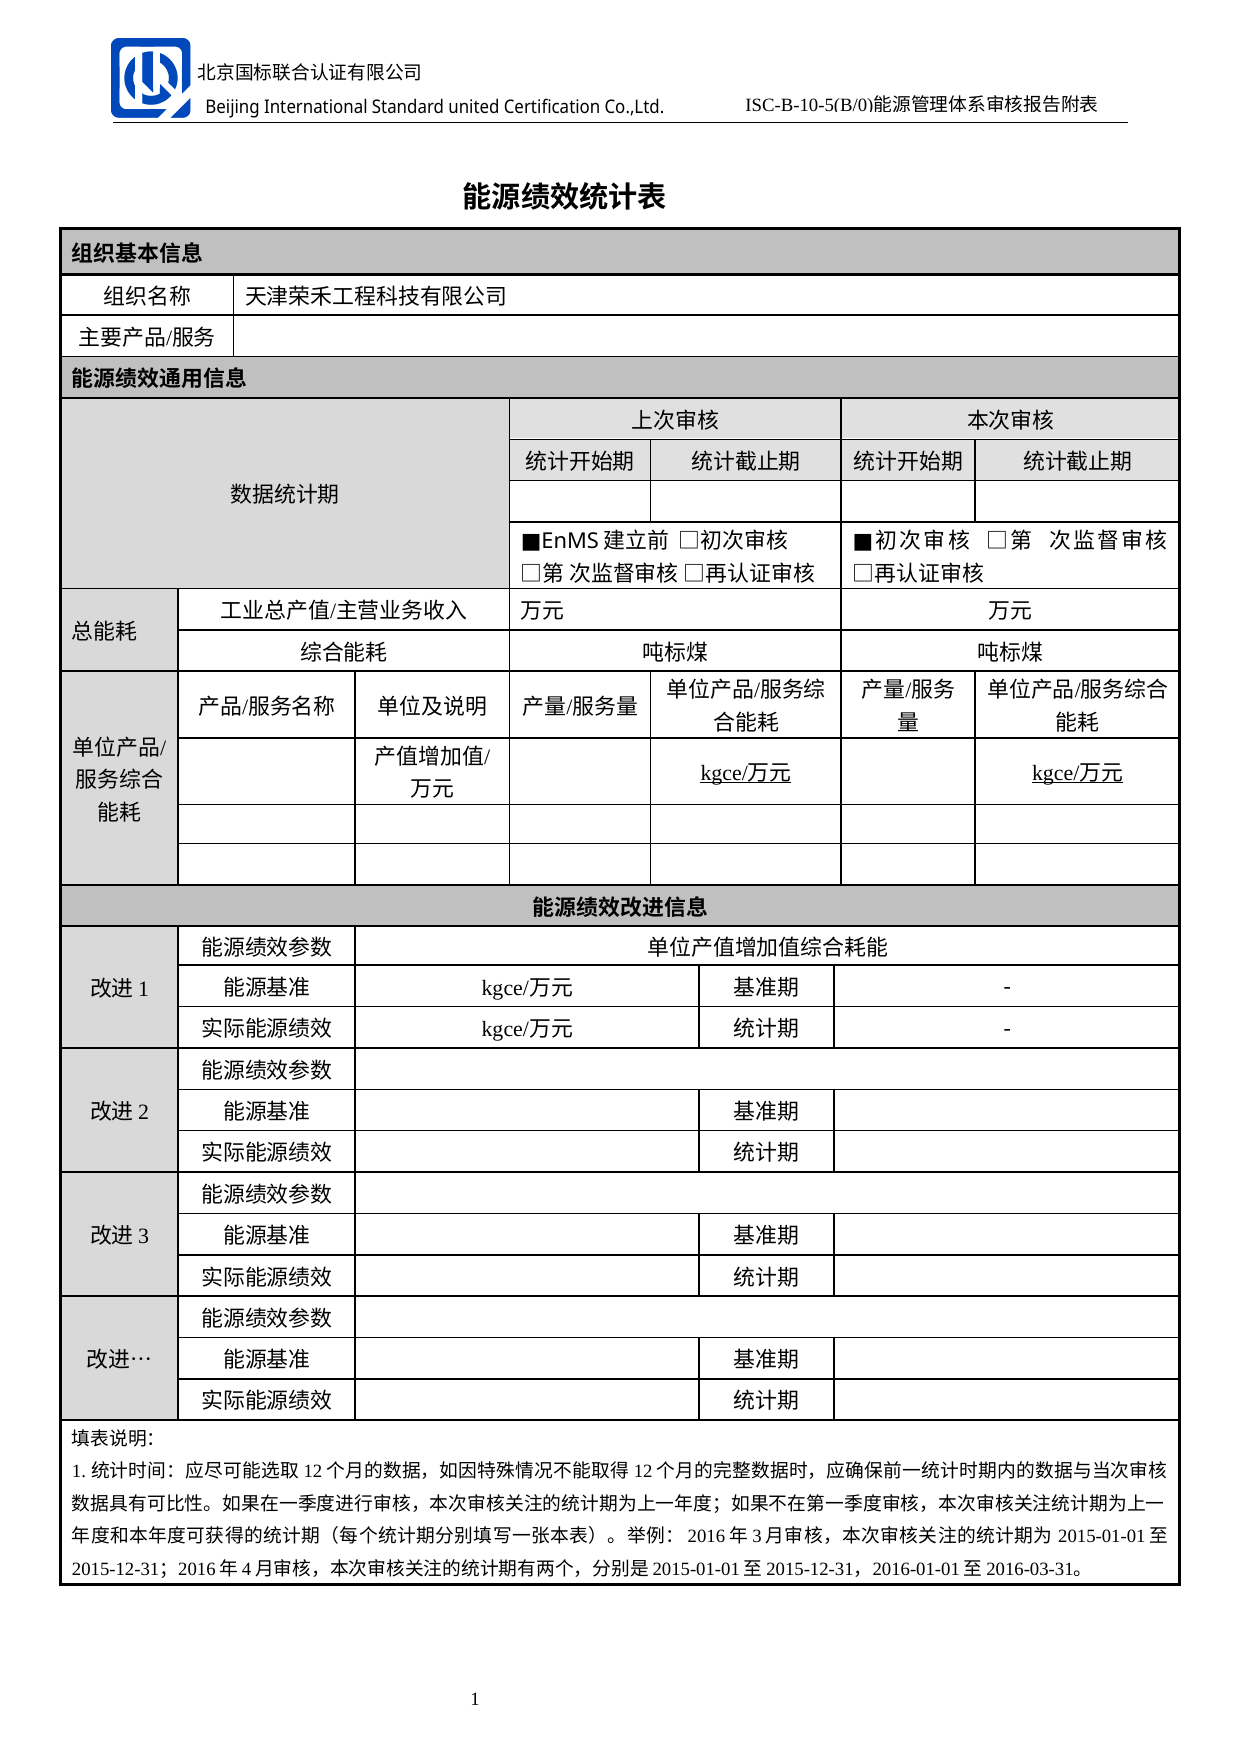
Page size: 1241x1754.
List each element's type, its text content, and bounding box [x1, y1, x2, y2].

table_cell ■EnMS建立前 □初次审核 □第 次监督审核 □再认证审核 [510, 523, 840, 588]
table_cell 吨标煤 [510, 631, 840, 670]
table_cell [510, 739, 650, 803]
table_cell [976, 481, 1178, 521]
table_cell [976, 844, 1178, 884]
table_cell 能源绩效改进信息 [62, 886, 1178, 925]
table_cell [842, 481, 974, 521]
table_cell 单位产值增加值综合耗能 [356, 927, 1178, 964]
table_cell 组织名称 [62, 276, 233, 314]
table_cell 本次审核 [842, 399, 1178, 438]
table_cell 产值增加值/万元 [356, 739, 509, 803]
table_cell [651, 844, 840, 884]
table_cell [356, 1049, 1178, 1088]
table_cell [835, 1256, 1178, 1295]
table_cell [835, 1214, 1178, 1254]
table_cell 统计开始期 [510, 440, 650, 480]
table_cell [356, 805, 509, 843]
table_cell [356, 1338, 698, 1378]
table_cell kgce/万元 [976, 739, 1178, 803]
table_cell kgce/万元 [356, 966, 698, 1006]
table_cell 改进3 [62, 1173, 177, 1295]
table_cell 基准期 [700, 1338, 833, 1378]
table_cell [179, 805, 354, 843]
table_cell [356, 1131, 698, 1171]
table_cell - [835, 1007, 1178, 1047]
table_cell 吨标煤 [842, 631, 1178, 670]
table_cell [356, 1090, 698, 1130]
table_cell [62, 1421, 1178, 1583]
table_cell 能源绩效通用信息 [62, 357, 1178, 397]
table_cell [976, 805, 1178, 843]
text 能源绩效统计表 [112, 162, 1128, 227]
table_cell 能源绩效参数 [179, 1297, 354, 1337]
table_cell - [835, 966, 1178, 1006]
table_cell 能源基准 [179, 1214, 354, 1254]
table_cell 统计期 [700, 1007, 833, 1047]
table_cell kgce/万元 [356, 1007, 698, 1047]
table_cell [651, 481, 840, 521]
table_cell ■初次审核 □第 次监督审核 □再认证审核 [842, 523, 1178, 588]
table_cell [510, 844, 650, 884]
table_cell 能源基准 [179, 966, 354, 1006]
table_cell 万元 [842, 589, 1178, 629]
table_cell [356, 1214, 698, 1254]
table_cell [842, 739, 974, 803]
table_cell [179, 844, 354, 884]
table_cell [356, 1256, 698, 1295]
table_cell 统计期 [700, 1256, 833, 1295]
table_cell [651, 805, 840, 843]
table_cell 能源绩效参数 [179, 1049, 354, 1088]
table_cell [510, 805, 650, 843]
table_cell [842, 805, 974, 843]
table_cell [356, 1297, 1178, 1337]
table_cell 改进1 [62, 927, 177, 1047]
table_cell [356, 1173, 1178, 1212]
table_cell 产量/服务量 [510, 672, 650, 737]
table_cell 统计期 [700, 1380, 833, 1419]
table_cell 产量/服务量 [842, 672, 974, 737]
table_cell 天津荣禾工程科技有限公司 [234, 276, 1178, 314]
table_cell 工业总产值/主营业务收入 [179, 589, 509, 629]
table_cell [356, 844, 509, 884]
table_cell [835, 1090, 1178, 1130]
table_cell kgce/万元 [651, 739, 840, 803]
table_cell [234, 316, 1178, 356]
table_cell 基准期 [700, 966, 833, 1006]
table_cell 统计截止期 [976, 440, 1178, 480]
table_cell [842, 844, 974, 884]
table_cell 统计期 [700, 1131, 833, 1171]
table_cell 单位产品/服务综合能耗 [976, 672, 1178, 737]
table_cell 能源基准 [179, 1338, 354, 1378]
table_cell 万元 [510, 589, 840, 629]
table_cell 能源基准 [179, 1090, 354, 1130]
table_cell 总能耗 [62, 589, 177, 670]
table_cell [835, 1338, 1178, 1378]
table_cell 实际能源绩效 [179, 1380, 354, 1419]
table_header 组织基本信息 [62, 230, 1178, 273]
table_cell [356, 1380, 698, 1419]
table_cell [510, 481, 650, 521]
table_cell 主要产品/服务 [62, 316, 233, 356]
table_cell 上次审核 [510, 399, 840, 438]
table_cell 实际能源绩效 [179, 1007, 354, 1047]
table_cell 单位产品/服务综合能耗 [651, 672, 840, 737]
table_cell 基准期 [700, 1214, 833, 1254]
table_cell 实际能源绩效 [179, 1256, 354, 1295]
table_cell 单位及说明 [356, 672, 509, 737]
table_cell 产品/服务名称 [179, 672, 354, 737]
picture [111, 38, 191, 118]
table_cell 改进… [62, 1297, 177, 1419]
table_cell [179, 739, 354, 803]
table_cell 改进2 [62, 1049, 177, 1171]
table_cell 统计开始期 [842, 440, 974, 480]
table_cell 能源绩效参数 [179, 927, 354, 964]
table_cell [835, 1380, 1178, 1419]
table_cell 能源绩效参数 [179, 1173, 354, 1212]
table_cell [835, 1131, 1178, 1171]
table_cell 基准期 [700, 1090, 833, 1130]
table_cell 单位产品/服务综合能耗 [62, 672, 177, 884]
table_cell 综合能耗 [179, 631, 509, 670]
table_cell 实际能源绩效 [179, 1131, 354, 1171]
table_cell 数据统计期 [62, 399, 509, 588]
table_cell 统计截止期 [651, 440, 840, 480]
